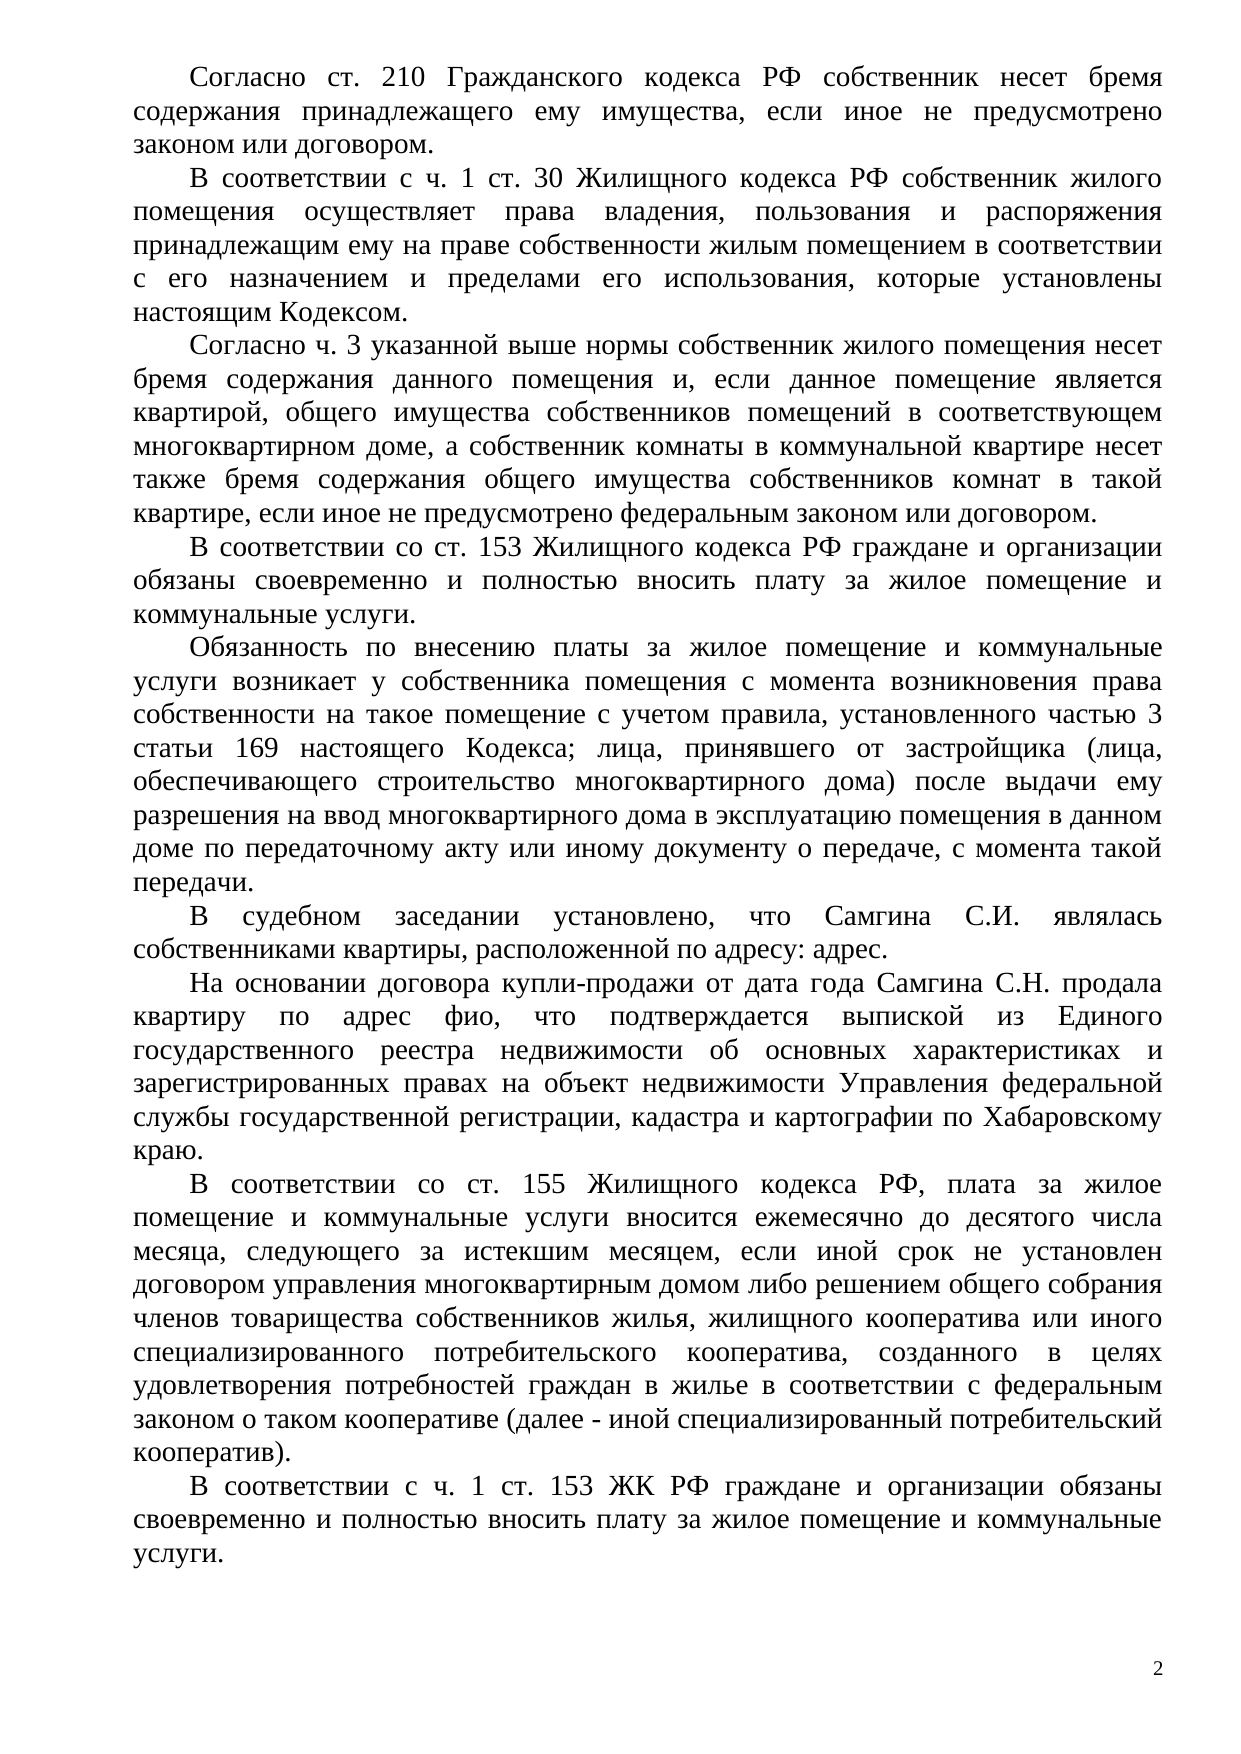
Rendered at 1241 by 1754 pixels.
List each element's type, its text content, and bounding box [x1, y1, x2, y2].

text В соответствии с ч. 1 ст. 153 ЖК РФ граждане и организации обязаны своевременно и полностью вносить плату за жилое помещение и коммунальные услуги. [133, 1468, 1163, 1568]
text В судебном заседании установлено, что Самгина С.И. являлась собственниками квартиры, расположенной по адресу: адрес. [133, 898, 1163, 965]
text В соответствии со ст. 153 Жилищного кодекса РФ граждане и организации обязаны своевременно и полностью вносить плату за жилое помещение и коммунальные услуги. [133, 529, 1163, 629]
text Согласно ст. 210 Гражданского кодекса РФ собственник несет бремя содержания принадлежащего ему имущества, если иное не предусмотрено законом или договором. [133, 59, 1163, 160]
text Обязанность по внесению платы за жилое помещение и коммунальные услуги возникает у собственника помещения с момента возникновения права собственности на такое помещение с учетом правила, установленного частью 3 статьи 169 настоящего Кодекса; лица, принявшего от застройщика (лица, обеспечивающего строительство многоквартирного дома) после выдачи ему разрешения на ввод многоквартирного дома в эксплуатацию помещения в данном доме по передаточному акту или иному документу о передаче, с момента такой передачи. [133, 629, 1163, 898]
text Согласно ч. 3 указанной выше нормы собственник жилого помещения несет бремя содержания данного помещения и, если данное помещение является квартирой, общего имущества собственников помещений в соответствующем многоквартирном доме, а собственник комнаты в коммунальной квартире несет также бремя содержания общего имущества собственников комнат в такой квартире, если иное не предусмотрено федеральным законом или договором. [133, 327, 1163, 529]
text В соответствии со ст. 155 Жилищного кодекса РФ, плата за жилое помещение и коммунальные услуги вносится ежемесячно до десятого числа месяца, следующего за истекшим месяцем, если иной срок не установлен договором управления многоквартирным домом либо решением общего собрания членов товарищества собственников жилья, жилищного кооператива или иного специализированного потребительского кооператива, созданного в целях удовлетворения потребностей граждан в жилье в соответствии с федеральным законом о таком кооперативе (далее - иной специализированный потребительский кооператив). [133, 1166, 1163, 1468]
text На основании договора купли-продажи от дата года Самгина С.Н. продала квартиру по адрес фио, что подтверждается выпиской из Единого государственного реестра недвижимости об основных характеристиках и зарегистрированных правах на объект недвижимости Управления федеральной службы государственной регистрации, кадастра и картографии по Хабаровскому краю. [133, 965, 1163, 1166]
text В соответствии с ч. 1 ст. 30 Жилищного кодекса РФ собственник жилого помещения осуществляет права владения, пользования и распоряжения принадлежащим ему на праве собственности жилым помещением в соответствии с его назначением и пределами его использования, которые установлены настоящим Кодексом. [133, 160, 1163, 327]
